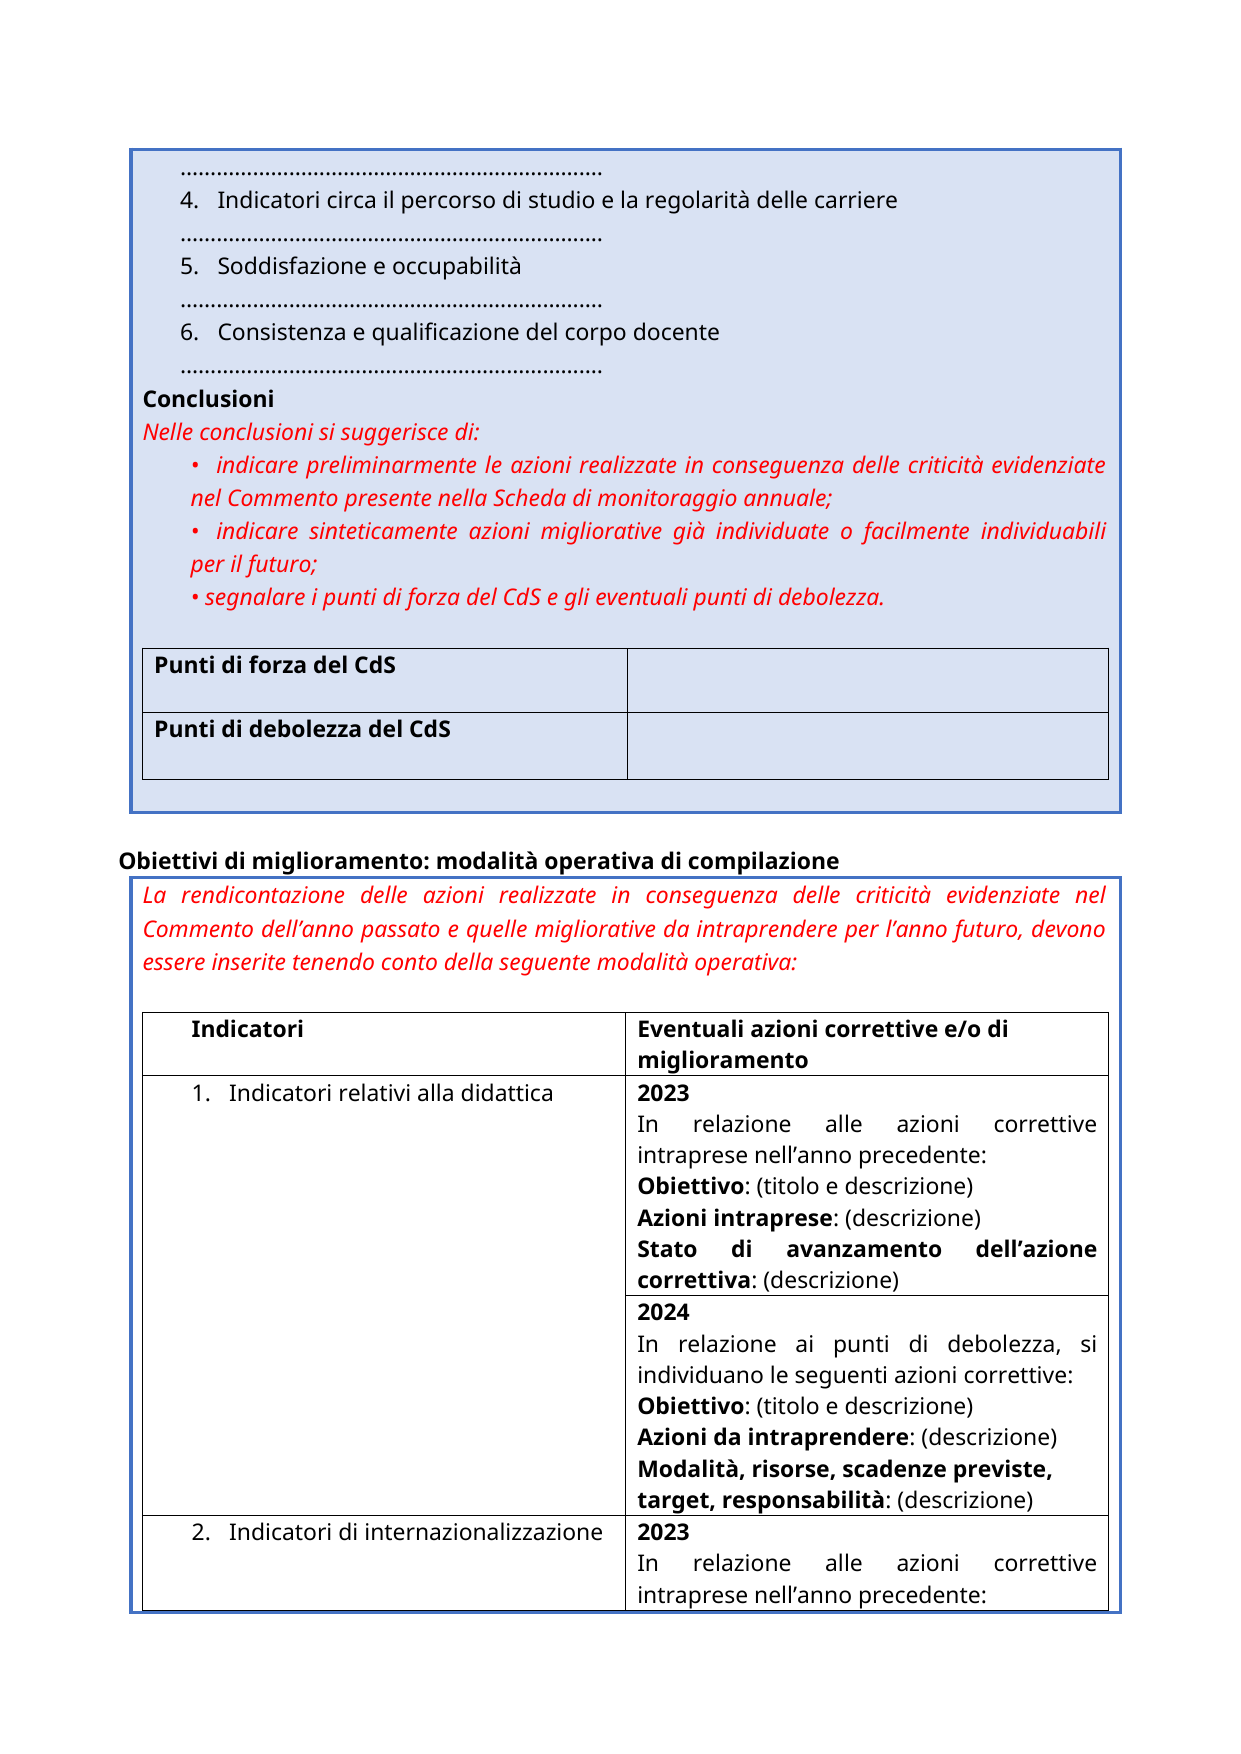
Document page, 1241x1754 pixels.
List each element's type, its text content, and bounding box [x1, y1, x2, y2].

text Obiettivi di miglioramento: modalità operativa di compilazione [118, 845, 1122, 876]
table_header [133, 151, 1119, 811]
